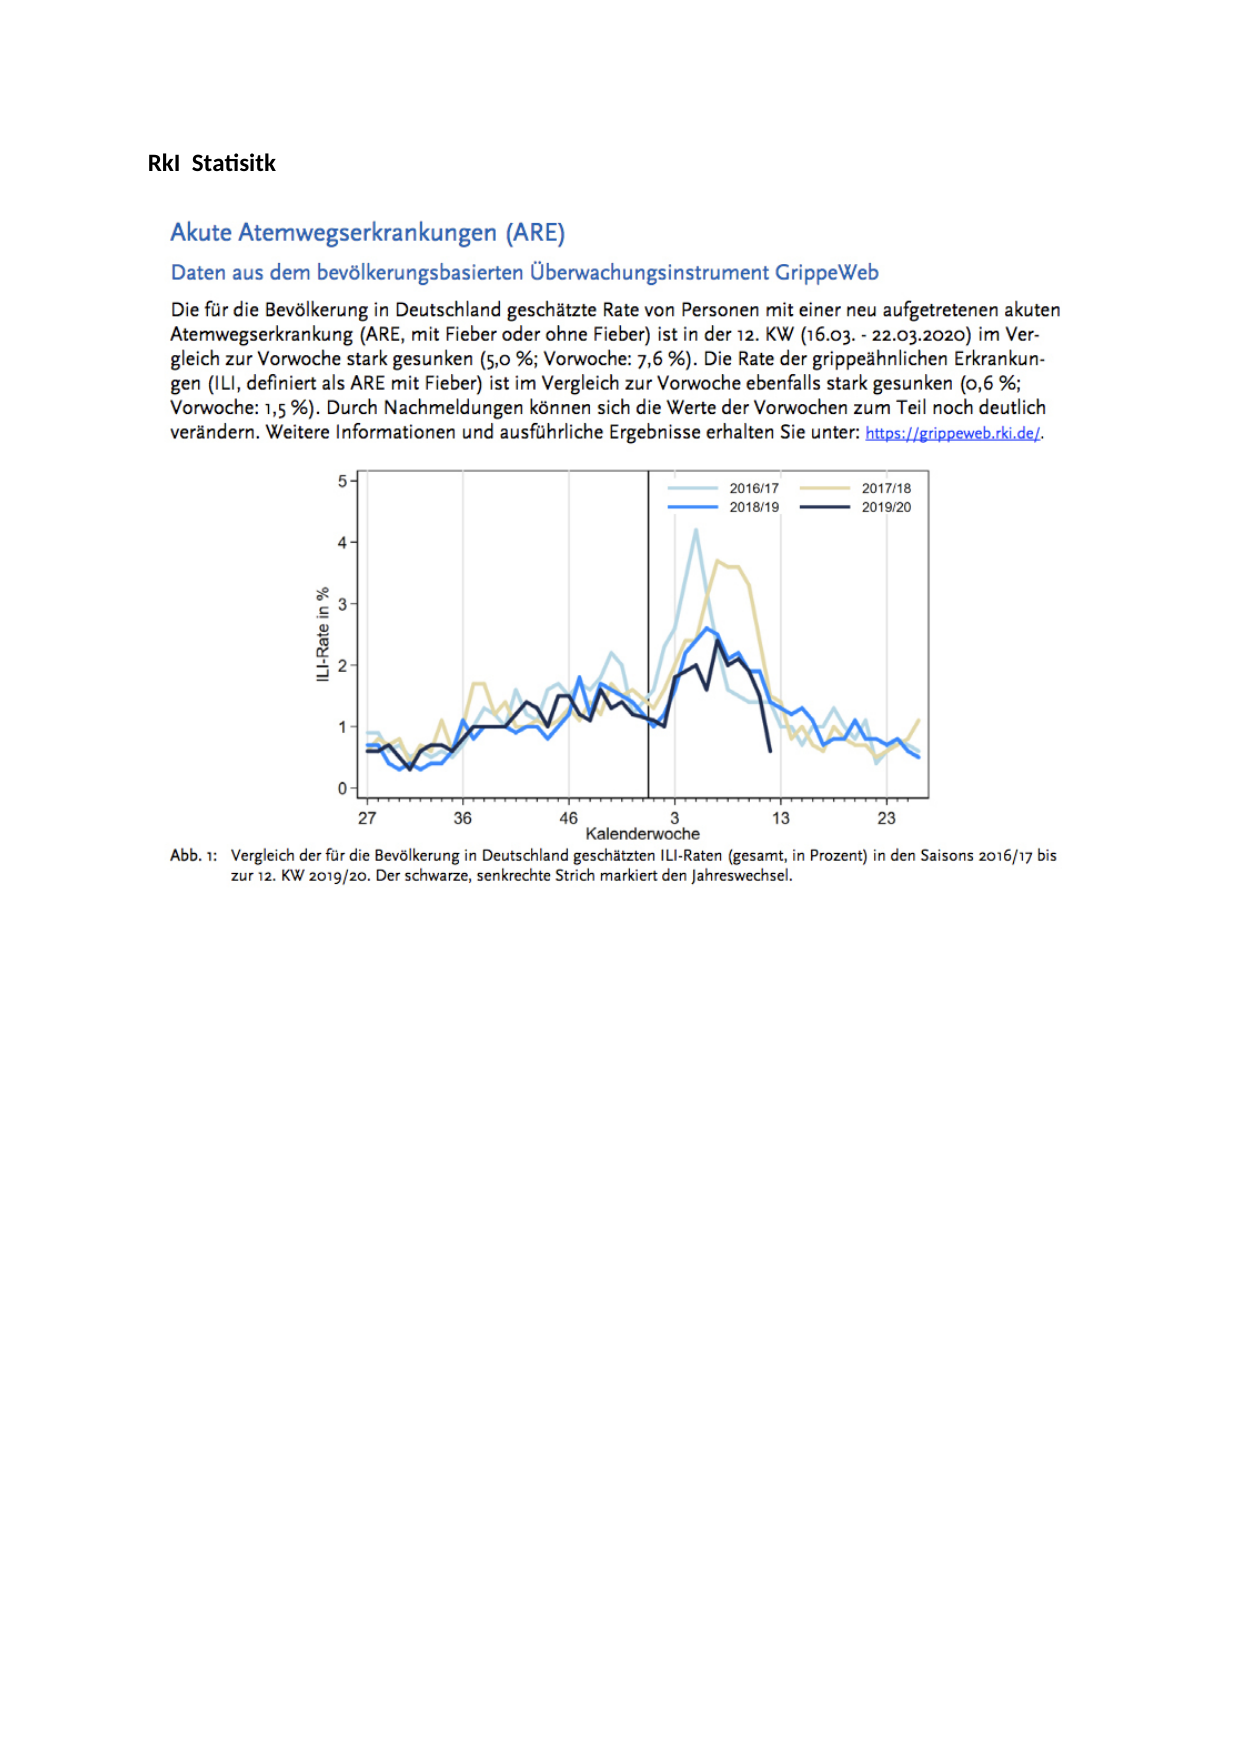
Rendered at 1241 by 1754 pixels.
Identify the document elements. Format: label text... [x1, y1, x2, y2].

picture [147, 203, 1093, 903]
text RkI Statisitk [148, 148, 1093, 178]
